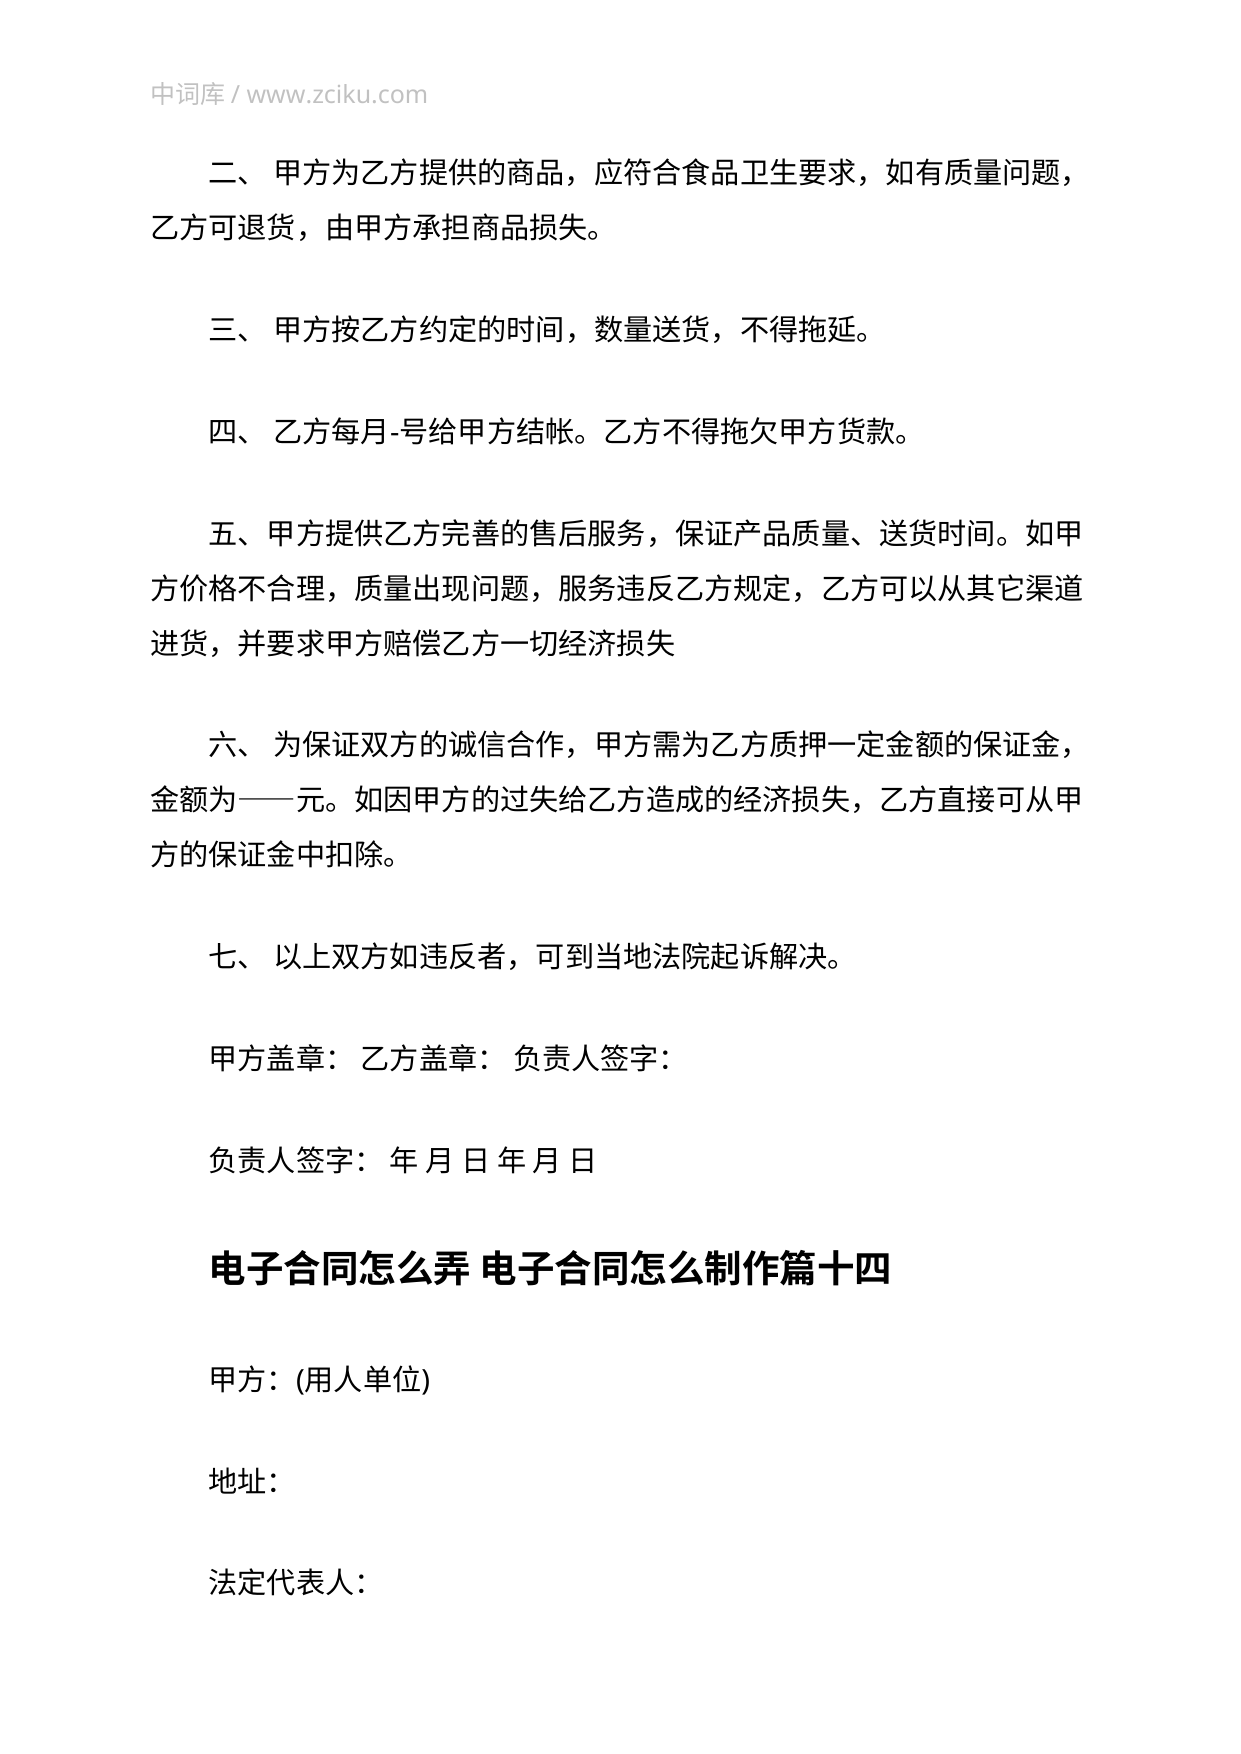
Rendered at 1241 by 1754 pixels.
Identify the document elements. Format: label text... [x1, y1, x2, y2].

text 负责人签字： 年 月 日 年 月 日 [150, 1137, 1090, 1179]
text 法定代表人： [150, 1560, 1090, 1602]
text 甲方盖章： 乙方盖章： 负责人签字： [150, 1035, 1090, 1078]
text 二、 甲方为乙方提供的商品，应符合食品卫生要求，如有质量问题，乙方可退货，由甲方承担商品损失。 [150, 150, 1090, 247]
text 五、甲方提供乙方完善的售后服务，保证产品质量、送货时间。如甲方价格不合理，质量出现问题，服务违反乙方规定，乙方可以从其它渠道进货，并要求甲方赔偿乙方一切经济损失 [150, 510, 1090, 662]
text 甲方：(用人单位) [150, 1356, 1090, 1399]
text 六、 为保证双方的诚信合作，甲方需为乙方质押一定金额的保证金，金额为——元。如因甲方的过失给乙方造成的经济损失，乙方直接可从甲方的保证金中扣除。 [150, 722, 1090, 874]
text 四、 乙方每月-号给甲方结帐。乙方不得拖欠甲方货款。 [150, 408, 1090, 451]
text 地址： [150, 1458, 1090, 1501]
text 七、 以上双方如违反者，可到当地法院起诉解决。 [150, 933, 1090, 976]
text 电子合同怎么弄 电子合同怎么制作篇十四 [150, 1239, 1090, 1293]
text 三、 甲方按乙方约定的时间，数量送货，不得拖延。 [150, 307, 1090, 349]
